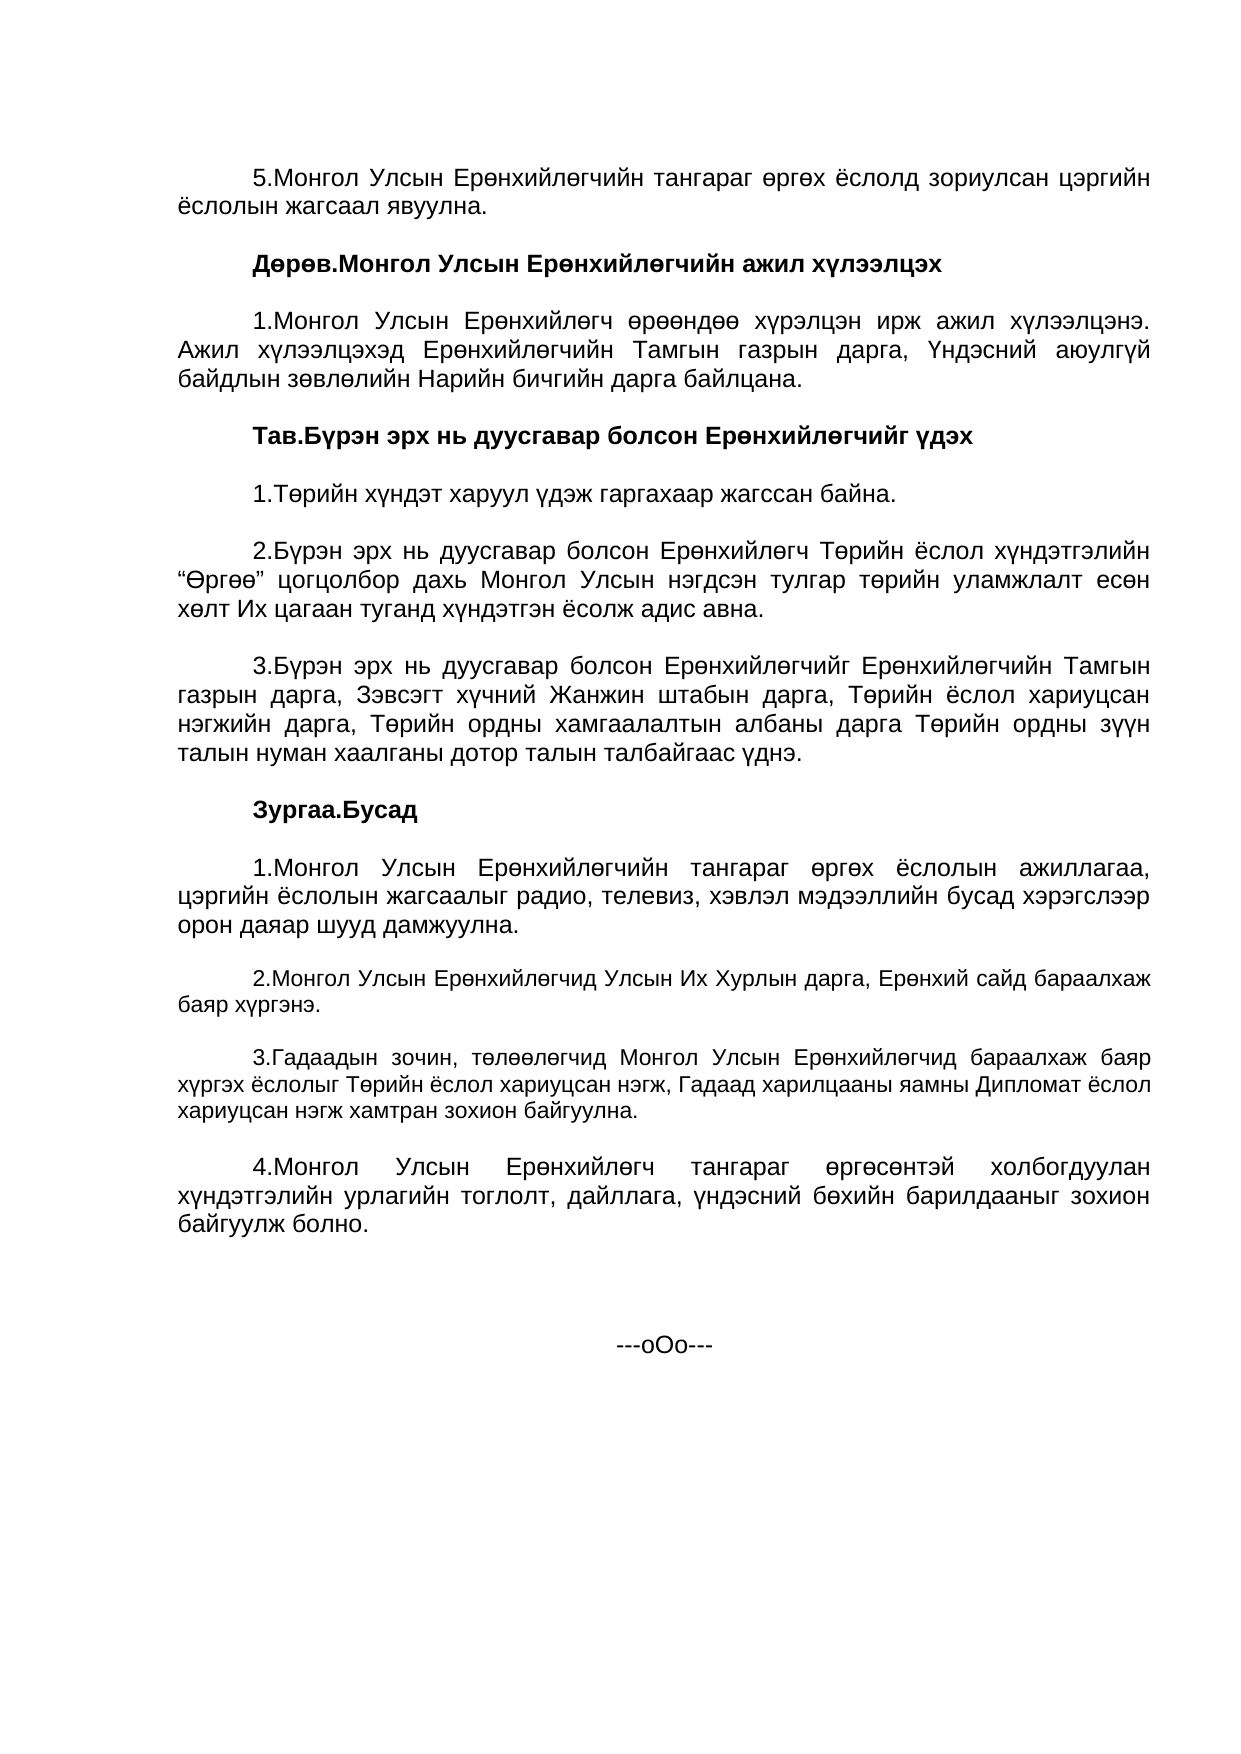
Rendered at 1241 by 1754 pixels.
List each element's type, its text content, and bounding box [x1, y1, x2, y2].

text 1.Монгол Улсын Ерөнхийлөгч өрөөндөө хүрэлцэн ирж ажил хүлээлцэнэ. Ажил хүлээлцэхэд Ерөнхийлөгчийн Тамгын газрын дарга, Үндэсний аюулгүй байдлын зөвлөлийн Нарийн бичгийн дарга байлцана. [177, 306, 1151, 392]
text Тав.Бүрэн эрх нь дуусгавар болсон Ерөнхийлөгчийг үдэх [177, 421, 1151, 450]
list 3.Гадаадын зочин, төлөөлөгчид Монгол Улсын Ерөнхийлөгчид бараалхаж баяр хүргэх ёслолыг Төрийн ёслол хариуцсан нэгж, Гадаад харилцааны яамны Дипломат ёслол хариуцсан нэгж хамтран зохион байгуулна. [177, 1044, 1151, 1123]
text 3.Бүрэн эрх нь дуусгавар болсон Ерөнхийлөгчийг Ерөнхийлөгчийн Тамгын газрын дарга, Зэвсэгт хүчний Жанжин штабын дарга, Төрийн ёслол хариуцсан нэгжийн дарга, Төрийн ордны хамгаалалтын албаны дарга Төрийн ордны зүүн талын нуман хаалганы дотор талын талбайгаас үднэ. [177, 651, 1151, 766]
text 1.Монгол Улсын Ерөнхийлөгчийн тангараг өргөх ёслолын ажиллагаа, цэргийн ёслолын жагсаалыг радио, телевиз, хэвлэл мэдээллийн бусад хэрэгслээр орон даяар шууд дамжуулна. [177, 852, 1151, 939]
list 2.Монгол Улсын Ерөнхийлөгчид Улсын Их Хурлын дарга, Ерөнхий сайд бараалхаж баяр хүргэнэ. [177, 965, 1151, 1018]
text Зургаа.Бусад [177, 795, 1151, 824]
text 4.Монгол Улсын Ерөнхийлөгч тангараг өргөсөнтэй холбогдуулан хүндэтгэлийн урлагийн тоглолт, дайллага, үндэсний бөхийн барилдааныг зохион байгуулж болно. [177, 1152, 1151, 1238]
text 5.Монгол Улсын Ерөнхийлөгчийн тангараг өргөх ёслолд зориулсан цэргийн ёслолын жагсаал явуулна. [177, 162, 1151, 220]
text ---оОо--- [177, 1330, 1151, 1358]
text Дөрөв.Монгол Улсын Ерөнхийлөгчийн ажил хүлээлцэх [177, 249, 1151, 277]
text 2.Бүрэн эрх нь дуусгавар болсон Ерөнхийлөгч Төрийн ёслол хүндэтгэлийн “Өргөө” цогцолбор дахь Монгол Улсын нэгдсэн тулгар төрийн уламжлалт есөн хөлт Их цагаан туганд хүндэтгэн ёсолж адис авна. [177, 536, 1151, 622]
text 1.Төрийн хүндэт харуул үдэж гаргахаар жагссан байна. [177, 479, 1151, 507]
